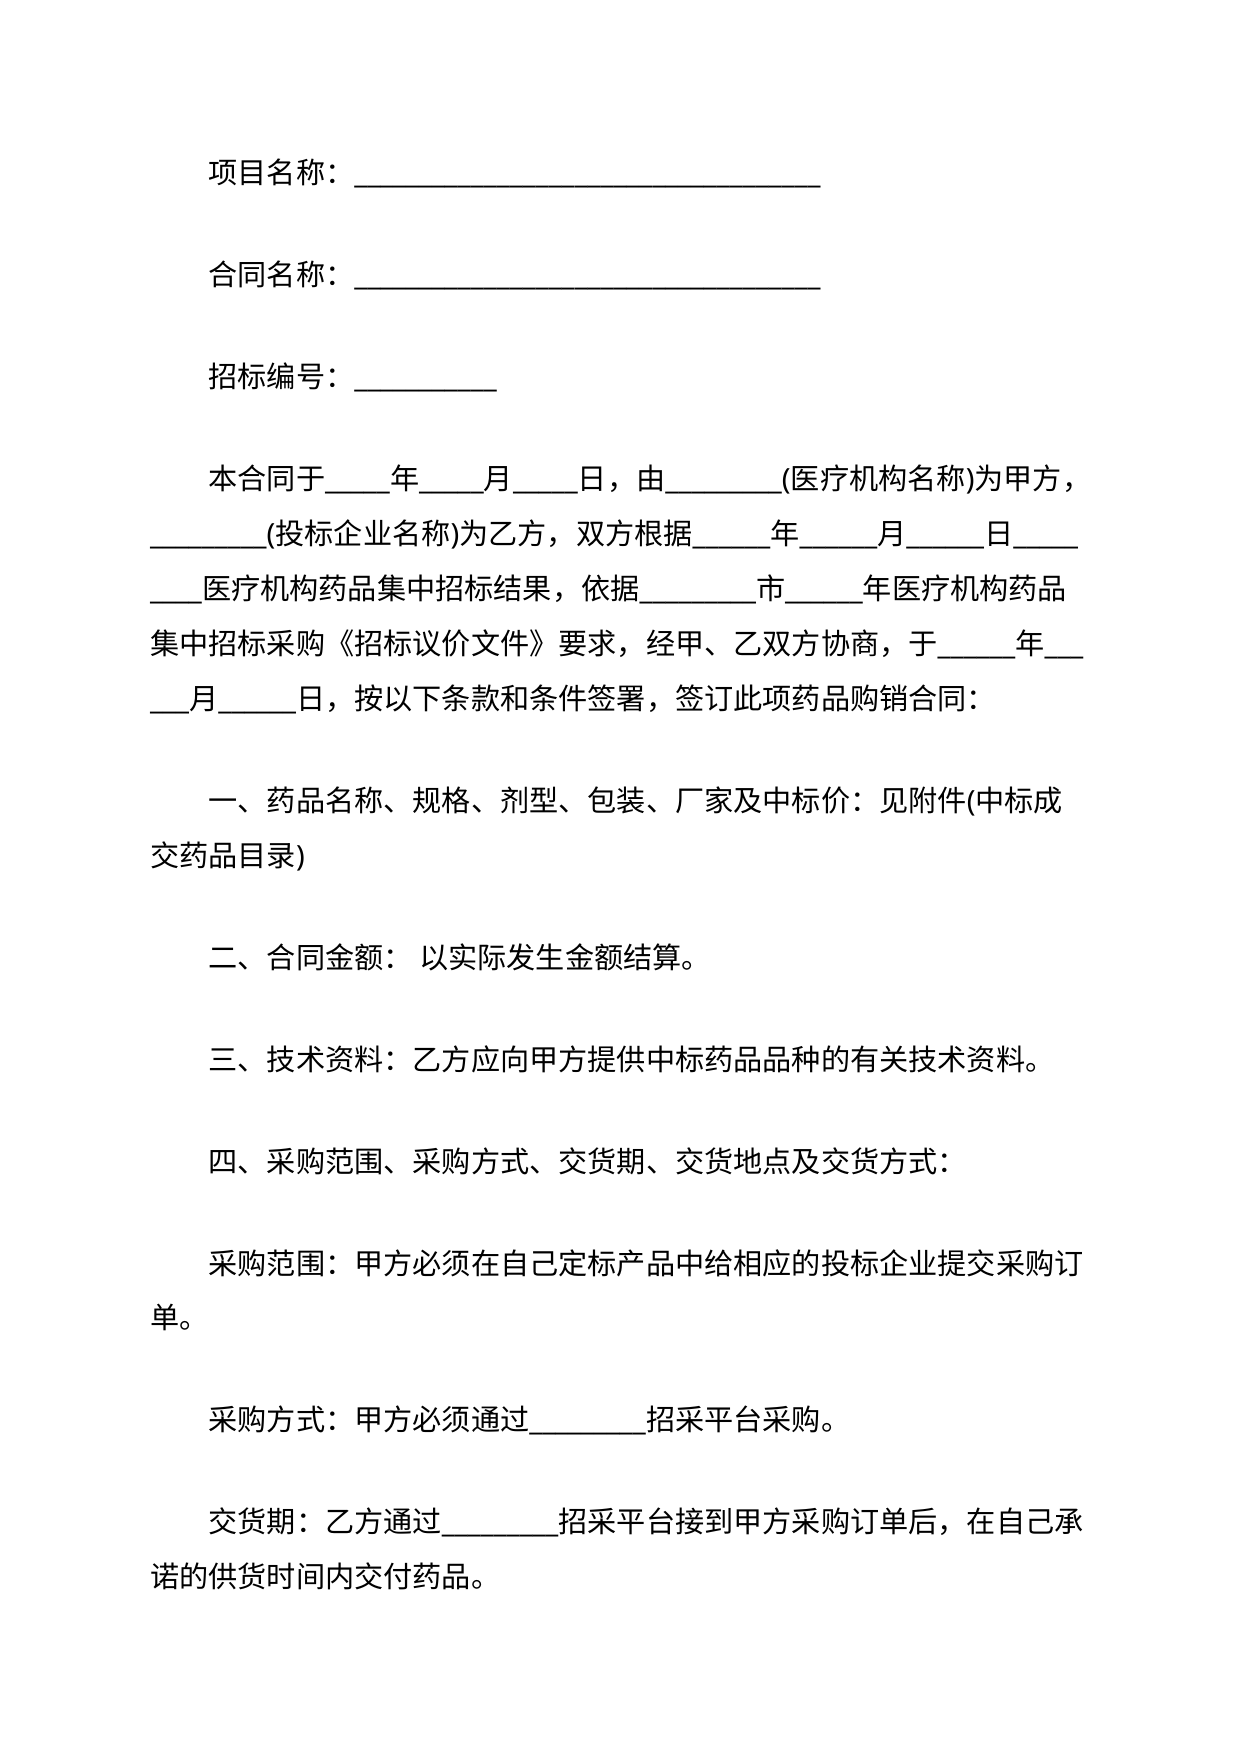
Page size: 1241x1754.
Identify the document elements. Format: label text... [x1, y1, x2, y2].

text 二、合同金额： 以实际发生金额结算。 [150, 935, 1090, 977]
text 采购方式：甲方必须通过_________招采平台采购。 [150, 1397, 1090, 1439]
text 合同名称：____________________________________ [150, 252, 1090, 294]
text 项目名称：____________________________________ [150, 150, 1090, 192]
text 一、药品名称、规格、剂型、包装、厂家及中标价：见附件(中标成交药品目录) [150, 778, 1090, 875]
text 采购范围：甲方必须在自己定标产品中给相应的投标企业提交采购订单。 [150, 1240, 1090, 1337]
text 三、技术资料：乙方应向甲方提供中标药品品种的有关技术资料。 [150, 1037, 1090, 1079]
text 本合同于_____年_____月_____日，由_________(医疗机构名称)为甲方，_________(投标企业名称)为乙方，双方根据______年______月______日_________医疗机构药品集中招标结果，依据_________市______年医疗机构药品集中招标采购《招标议价文件》要求，经甲、乙双方协商，于______年______月______日，按以下条款和条件签署，签订此项药品购销合同： [150, 456, 1090, 718]
text 交货期：乙方通过_________招采平台接到甲方采购订单后，在自己承诺的供货时间内交付药品。 [150, 1499, 1090, 1596]
text 招标编号：___________ [150, 354, 1090, 396]
text 四、采购范围、采购方式、交货期、交货地点及交货方式： [150, 1138, 1090, 1181]
